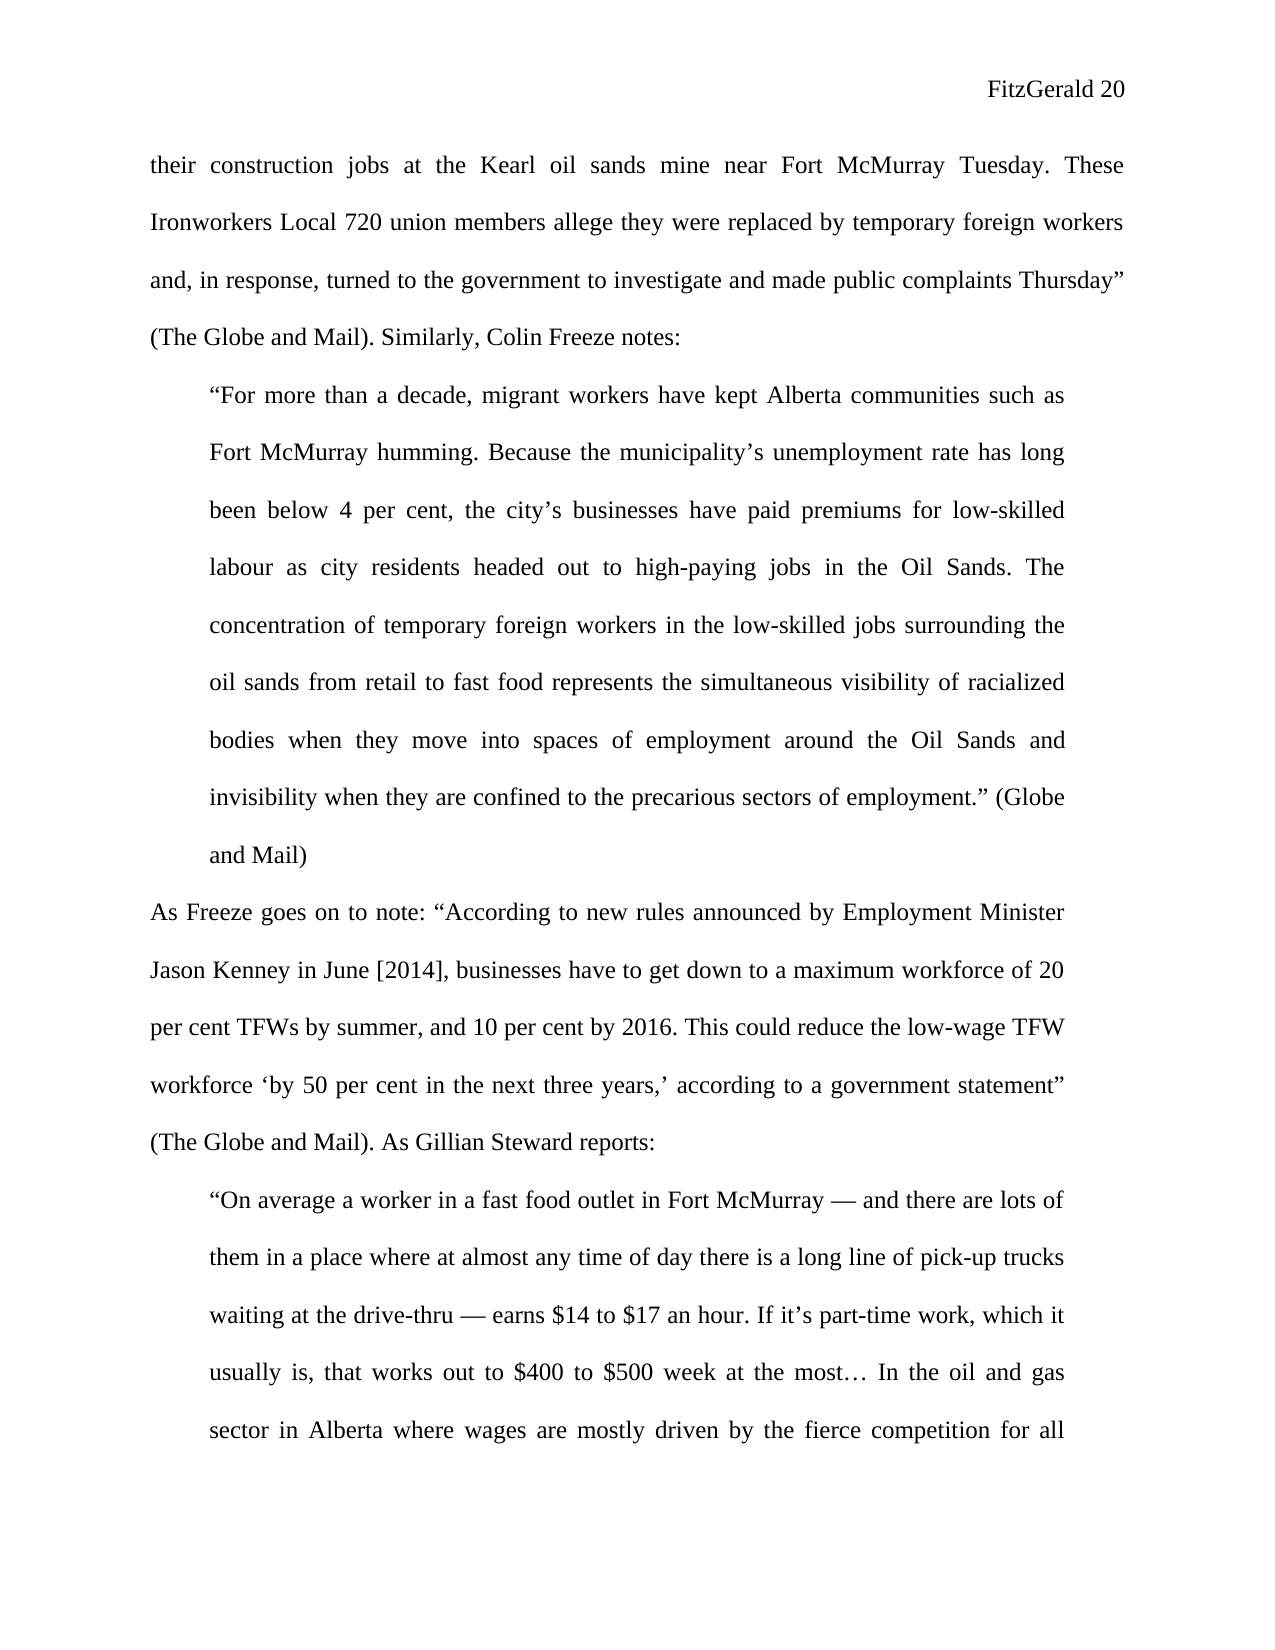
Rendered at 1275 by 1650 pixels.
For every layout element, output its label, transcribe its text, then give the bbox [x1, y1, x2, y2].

text As Freeze goes on to note: “According to new rules announced by Employment Minister Jason Kenney in June [2014], businesses have to get down to a maximum workforce of 20 per cent TFWs by summer, and 10 per cent by 2016. This could reduce the low-wage TFW workforce ‘by 50 per cent in the next three years,’ according to a government statement” (The Globe and Mail). As Gillian Steward reports: [150, 897, 1066, 1156]
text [150, 150, 1125, 351]
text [209, 1185, 1066, 1444]
text “For more than a decade, migrant workers have kept Alberta communities such as Fort McMurray humming. Because the municipality’s unemployment rate has long been below 4 per cent, the city’s businesses have paid premiums for low-skilled labour as city residents headed out to high-paying jobs in the Oil Sands. The concentration of temporary foreign workers in the low-skilled jobs surrounding the oil sands from retail to fast food represents the simultaneous visibility of racialized bodies when they move into spaces of employment around the Oil Sands and invisibility when they are confined to the precarious sectors of employment.” (Globe and Mail) [209, 380, 1066, 869]
